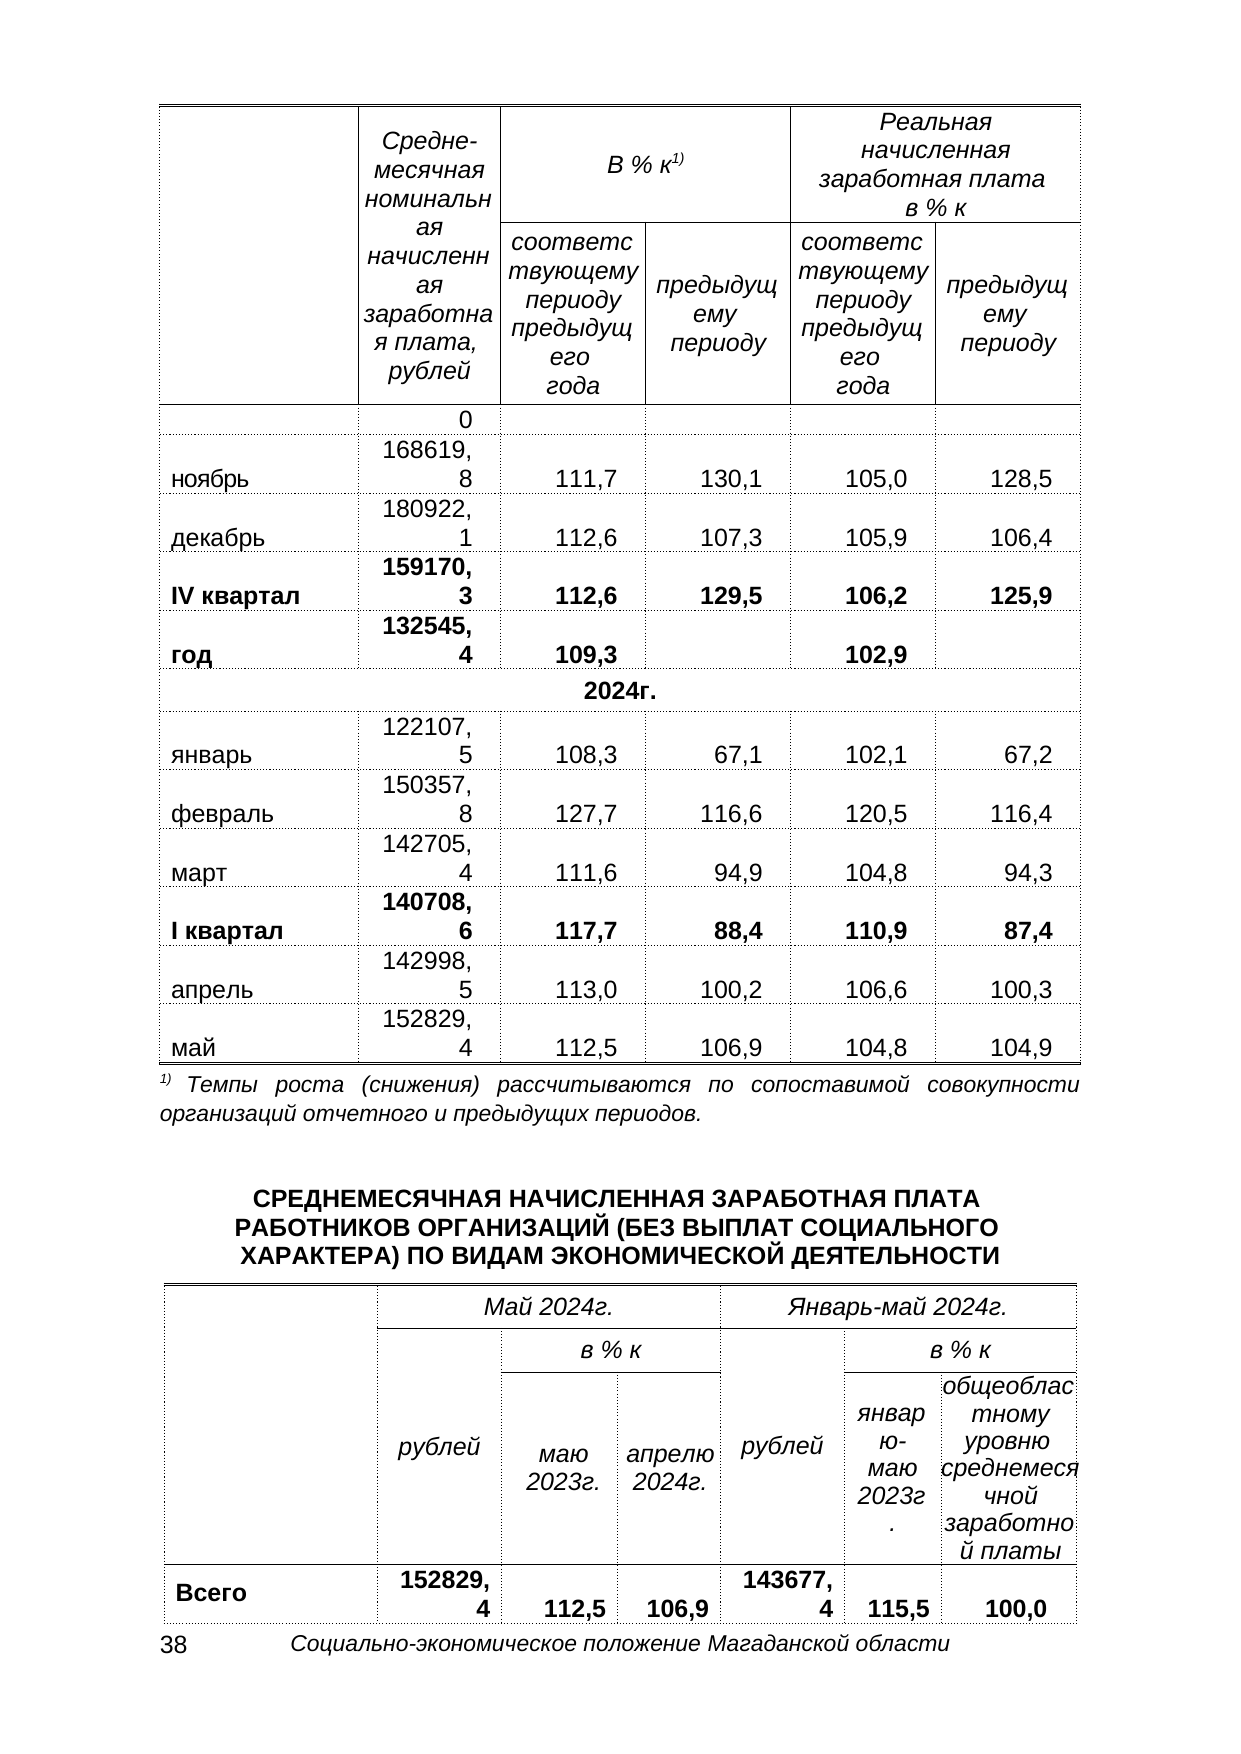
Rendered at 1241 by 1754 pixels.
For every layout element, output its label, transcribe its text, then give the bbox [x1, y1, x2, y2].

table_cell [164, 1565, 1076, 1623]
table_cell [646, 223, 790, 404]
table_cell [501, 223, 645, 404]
text 1) Темпы роста (снижения) рассчитываются по сопоставимой совокупности организаций отчетного и предыдущих периодов. [159, 1071, 1081, 1126]
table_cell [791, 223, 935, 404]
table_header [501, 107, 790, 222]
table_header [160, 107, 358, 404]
text СРЕДНЕМЕСЯЧНАЯ НАЧИСЛЕННАЯ ЗАРАБОТНАЯ ПЛАТА РАБОТНИКОВ ОРГАНИЗАЦИЙ (БЕЗ ВЫПЛАТ СОЦИАЛЬНОГО ХАРАКТЕРА) ПО ВИДАМ ЭКОНОМИЧЕСКОЙ ДЕЯТЕЛЬНОСТИ [159, 1184, 1081, 1270]
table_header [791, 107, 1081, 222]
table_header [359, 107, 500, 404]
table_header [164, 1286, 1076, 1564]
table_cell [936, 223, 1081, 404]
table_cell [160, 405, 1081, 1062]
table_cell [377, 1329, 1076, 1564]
